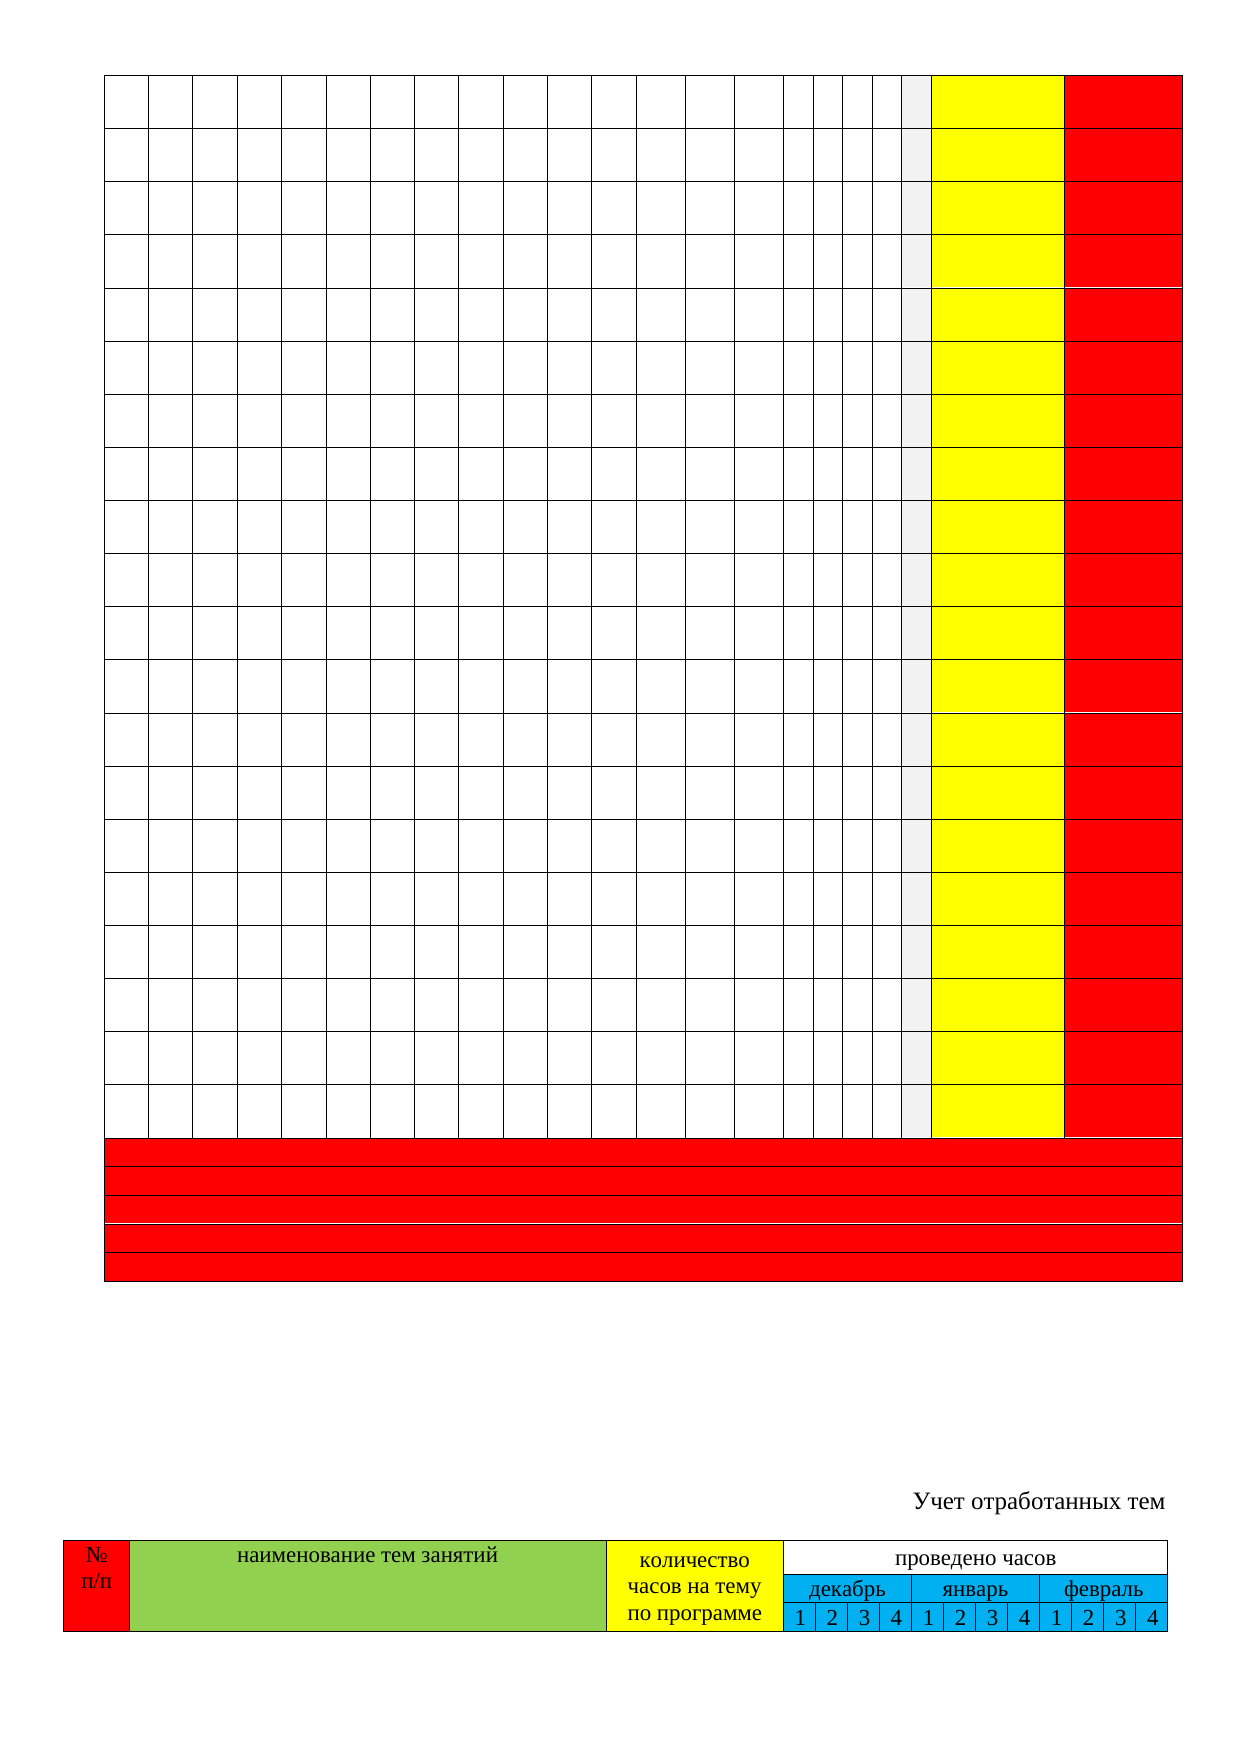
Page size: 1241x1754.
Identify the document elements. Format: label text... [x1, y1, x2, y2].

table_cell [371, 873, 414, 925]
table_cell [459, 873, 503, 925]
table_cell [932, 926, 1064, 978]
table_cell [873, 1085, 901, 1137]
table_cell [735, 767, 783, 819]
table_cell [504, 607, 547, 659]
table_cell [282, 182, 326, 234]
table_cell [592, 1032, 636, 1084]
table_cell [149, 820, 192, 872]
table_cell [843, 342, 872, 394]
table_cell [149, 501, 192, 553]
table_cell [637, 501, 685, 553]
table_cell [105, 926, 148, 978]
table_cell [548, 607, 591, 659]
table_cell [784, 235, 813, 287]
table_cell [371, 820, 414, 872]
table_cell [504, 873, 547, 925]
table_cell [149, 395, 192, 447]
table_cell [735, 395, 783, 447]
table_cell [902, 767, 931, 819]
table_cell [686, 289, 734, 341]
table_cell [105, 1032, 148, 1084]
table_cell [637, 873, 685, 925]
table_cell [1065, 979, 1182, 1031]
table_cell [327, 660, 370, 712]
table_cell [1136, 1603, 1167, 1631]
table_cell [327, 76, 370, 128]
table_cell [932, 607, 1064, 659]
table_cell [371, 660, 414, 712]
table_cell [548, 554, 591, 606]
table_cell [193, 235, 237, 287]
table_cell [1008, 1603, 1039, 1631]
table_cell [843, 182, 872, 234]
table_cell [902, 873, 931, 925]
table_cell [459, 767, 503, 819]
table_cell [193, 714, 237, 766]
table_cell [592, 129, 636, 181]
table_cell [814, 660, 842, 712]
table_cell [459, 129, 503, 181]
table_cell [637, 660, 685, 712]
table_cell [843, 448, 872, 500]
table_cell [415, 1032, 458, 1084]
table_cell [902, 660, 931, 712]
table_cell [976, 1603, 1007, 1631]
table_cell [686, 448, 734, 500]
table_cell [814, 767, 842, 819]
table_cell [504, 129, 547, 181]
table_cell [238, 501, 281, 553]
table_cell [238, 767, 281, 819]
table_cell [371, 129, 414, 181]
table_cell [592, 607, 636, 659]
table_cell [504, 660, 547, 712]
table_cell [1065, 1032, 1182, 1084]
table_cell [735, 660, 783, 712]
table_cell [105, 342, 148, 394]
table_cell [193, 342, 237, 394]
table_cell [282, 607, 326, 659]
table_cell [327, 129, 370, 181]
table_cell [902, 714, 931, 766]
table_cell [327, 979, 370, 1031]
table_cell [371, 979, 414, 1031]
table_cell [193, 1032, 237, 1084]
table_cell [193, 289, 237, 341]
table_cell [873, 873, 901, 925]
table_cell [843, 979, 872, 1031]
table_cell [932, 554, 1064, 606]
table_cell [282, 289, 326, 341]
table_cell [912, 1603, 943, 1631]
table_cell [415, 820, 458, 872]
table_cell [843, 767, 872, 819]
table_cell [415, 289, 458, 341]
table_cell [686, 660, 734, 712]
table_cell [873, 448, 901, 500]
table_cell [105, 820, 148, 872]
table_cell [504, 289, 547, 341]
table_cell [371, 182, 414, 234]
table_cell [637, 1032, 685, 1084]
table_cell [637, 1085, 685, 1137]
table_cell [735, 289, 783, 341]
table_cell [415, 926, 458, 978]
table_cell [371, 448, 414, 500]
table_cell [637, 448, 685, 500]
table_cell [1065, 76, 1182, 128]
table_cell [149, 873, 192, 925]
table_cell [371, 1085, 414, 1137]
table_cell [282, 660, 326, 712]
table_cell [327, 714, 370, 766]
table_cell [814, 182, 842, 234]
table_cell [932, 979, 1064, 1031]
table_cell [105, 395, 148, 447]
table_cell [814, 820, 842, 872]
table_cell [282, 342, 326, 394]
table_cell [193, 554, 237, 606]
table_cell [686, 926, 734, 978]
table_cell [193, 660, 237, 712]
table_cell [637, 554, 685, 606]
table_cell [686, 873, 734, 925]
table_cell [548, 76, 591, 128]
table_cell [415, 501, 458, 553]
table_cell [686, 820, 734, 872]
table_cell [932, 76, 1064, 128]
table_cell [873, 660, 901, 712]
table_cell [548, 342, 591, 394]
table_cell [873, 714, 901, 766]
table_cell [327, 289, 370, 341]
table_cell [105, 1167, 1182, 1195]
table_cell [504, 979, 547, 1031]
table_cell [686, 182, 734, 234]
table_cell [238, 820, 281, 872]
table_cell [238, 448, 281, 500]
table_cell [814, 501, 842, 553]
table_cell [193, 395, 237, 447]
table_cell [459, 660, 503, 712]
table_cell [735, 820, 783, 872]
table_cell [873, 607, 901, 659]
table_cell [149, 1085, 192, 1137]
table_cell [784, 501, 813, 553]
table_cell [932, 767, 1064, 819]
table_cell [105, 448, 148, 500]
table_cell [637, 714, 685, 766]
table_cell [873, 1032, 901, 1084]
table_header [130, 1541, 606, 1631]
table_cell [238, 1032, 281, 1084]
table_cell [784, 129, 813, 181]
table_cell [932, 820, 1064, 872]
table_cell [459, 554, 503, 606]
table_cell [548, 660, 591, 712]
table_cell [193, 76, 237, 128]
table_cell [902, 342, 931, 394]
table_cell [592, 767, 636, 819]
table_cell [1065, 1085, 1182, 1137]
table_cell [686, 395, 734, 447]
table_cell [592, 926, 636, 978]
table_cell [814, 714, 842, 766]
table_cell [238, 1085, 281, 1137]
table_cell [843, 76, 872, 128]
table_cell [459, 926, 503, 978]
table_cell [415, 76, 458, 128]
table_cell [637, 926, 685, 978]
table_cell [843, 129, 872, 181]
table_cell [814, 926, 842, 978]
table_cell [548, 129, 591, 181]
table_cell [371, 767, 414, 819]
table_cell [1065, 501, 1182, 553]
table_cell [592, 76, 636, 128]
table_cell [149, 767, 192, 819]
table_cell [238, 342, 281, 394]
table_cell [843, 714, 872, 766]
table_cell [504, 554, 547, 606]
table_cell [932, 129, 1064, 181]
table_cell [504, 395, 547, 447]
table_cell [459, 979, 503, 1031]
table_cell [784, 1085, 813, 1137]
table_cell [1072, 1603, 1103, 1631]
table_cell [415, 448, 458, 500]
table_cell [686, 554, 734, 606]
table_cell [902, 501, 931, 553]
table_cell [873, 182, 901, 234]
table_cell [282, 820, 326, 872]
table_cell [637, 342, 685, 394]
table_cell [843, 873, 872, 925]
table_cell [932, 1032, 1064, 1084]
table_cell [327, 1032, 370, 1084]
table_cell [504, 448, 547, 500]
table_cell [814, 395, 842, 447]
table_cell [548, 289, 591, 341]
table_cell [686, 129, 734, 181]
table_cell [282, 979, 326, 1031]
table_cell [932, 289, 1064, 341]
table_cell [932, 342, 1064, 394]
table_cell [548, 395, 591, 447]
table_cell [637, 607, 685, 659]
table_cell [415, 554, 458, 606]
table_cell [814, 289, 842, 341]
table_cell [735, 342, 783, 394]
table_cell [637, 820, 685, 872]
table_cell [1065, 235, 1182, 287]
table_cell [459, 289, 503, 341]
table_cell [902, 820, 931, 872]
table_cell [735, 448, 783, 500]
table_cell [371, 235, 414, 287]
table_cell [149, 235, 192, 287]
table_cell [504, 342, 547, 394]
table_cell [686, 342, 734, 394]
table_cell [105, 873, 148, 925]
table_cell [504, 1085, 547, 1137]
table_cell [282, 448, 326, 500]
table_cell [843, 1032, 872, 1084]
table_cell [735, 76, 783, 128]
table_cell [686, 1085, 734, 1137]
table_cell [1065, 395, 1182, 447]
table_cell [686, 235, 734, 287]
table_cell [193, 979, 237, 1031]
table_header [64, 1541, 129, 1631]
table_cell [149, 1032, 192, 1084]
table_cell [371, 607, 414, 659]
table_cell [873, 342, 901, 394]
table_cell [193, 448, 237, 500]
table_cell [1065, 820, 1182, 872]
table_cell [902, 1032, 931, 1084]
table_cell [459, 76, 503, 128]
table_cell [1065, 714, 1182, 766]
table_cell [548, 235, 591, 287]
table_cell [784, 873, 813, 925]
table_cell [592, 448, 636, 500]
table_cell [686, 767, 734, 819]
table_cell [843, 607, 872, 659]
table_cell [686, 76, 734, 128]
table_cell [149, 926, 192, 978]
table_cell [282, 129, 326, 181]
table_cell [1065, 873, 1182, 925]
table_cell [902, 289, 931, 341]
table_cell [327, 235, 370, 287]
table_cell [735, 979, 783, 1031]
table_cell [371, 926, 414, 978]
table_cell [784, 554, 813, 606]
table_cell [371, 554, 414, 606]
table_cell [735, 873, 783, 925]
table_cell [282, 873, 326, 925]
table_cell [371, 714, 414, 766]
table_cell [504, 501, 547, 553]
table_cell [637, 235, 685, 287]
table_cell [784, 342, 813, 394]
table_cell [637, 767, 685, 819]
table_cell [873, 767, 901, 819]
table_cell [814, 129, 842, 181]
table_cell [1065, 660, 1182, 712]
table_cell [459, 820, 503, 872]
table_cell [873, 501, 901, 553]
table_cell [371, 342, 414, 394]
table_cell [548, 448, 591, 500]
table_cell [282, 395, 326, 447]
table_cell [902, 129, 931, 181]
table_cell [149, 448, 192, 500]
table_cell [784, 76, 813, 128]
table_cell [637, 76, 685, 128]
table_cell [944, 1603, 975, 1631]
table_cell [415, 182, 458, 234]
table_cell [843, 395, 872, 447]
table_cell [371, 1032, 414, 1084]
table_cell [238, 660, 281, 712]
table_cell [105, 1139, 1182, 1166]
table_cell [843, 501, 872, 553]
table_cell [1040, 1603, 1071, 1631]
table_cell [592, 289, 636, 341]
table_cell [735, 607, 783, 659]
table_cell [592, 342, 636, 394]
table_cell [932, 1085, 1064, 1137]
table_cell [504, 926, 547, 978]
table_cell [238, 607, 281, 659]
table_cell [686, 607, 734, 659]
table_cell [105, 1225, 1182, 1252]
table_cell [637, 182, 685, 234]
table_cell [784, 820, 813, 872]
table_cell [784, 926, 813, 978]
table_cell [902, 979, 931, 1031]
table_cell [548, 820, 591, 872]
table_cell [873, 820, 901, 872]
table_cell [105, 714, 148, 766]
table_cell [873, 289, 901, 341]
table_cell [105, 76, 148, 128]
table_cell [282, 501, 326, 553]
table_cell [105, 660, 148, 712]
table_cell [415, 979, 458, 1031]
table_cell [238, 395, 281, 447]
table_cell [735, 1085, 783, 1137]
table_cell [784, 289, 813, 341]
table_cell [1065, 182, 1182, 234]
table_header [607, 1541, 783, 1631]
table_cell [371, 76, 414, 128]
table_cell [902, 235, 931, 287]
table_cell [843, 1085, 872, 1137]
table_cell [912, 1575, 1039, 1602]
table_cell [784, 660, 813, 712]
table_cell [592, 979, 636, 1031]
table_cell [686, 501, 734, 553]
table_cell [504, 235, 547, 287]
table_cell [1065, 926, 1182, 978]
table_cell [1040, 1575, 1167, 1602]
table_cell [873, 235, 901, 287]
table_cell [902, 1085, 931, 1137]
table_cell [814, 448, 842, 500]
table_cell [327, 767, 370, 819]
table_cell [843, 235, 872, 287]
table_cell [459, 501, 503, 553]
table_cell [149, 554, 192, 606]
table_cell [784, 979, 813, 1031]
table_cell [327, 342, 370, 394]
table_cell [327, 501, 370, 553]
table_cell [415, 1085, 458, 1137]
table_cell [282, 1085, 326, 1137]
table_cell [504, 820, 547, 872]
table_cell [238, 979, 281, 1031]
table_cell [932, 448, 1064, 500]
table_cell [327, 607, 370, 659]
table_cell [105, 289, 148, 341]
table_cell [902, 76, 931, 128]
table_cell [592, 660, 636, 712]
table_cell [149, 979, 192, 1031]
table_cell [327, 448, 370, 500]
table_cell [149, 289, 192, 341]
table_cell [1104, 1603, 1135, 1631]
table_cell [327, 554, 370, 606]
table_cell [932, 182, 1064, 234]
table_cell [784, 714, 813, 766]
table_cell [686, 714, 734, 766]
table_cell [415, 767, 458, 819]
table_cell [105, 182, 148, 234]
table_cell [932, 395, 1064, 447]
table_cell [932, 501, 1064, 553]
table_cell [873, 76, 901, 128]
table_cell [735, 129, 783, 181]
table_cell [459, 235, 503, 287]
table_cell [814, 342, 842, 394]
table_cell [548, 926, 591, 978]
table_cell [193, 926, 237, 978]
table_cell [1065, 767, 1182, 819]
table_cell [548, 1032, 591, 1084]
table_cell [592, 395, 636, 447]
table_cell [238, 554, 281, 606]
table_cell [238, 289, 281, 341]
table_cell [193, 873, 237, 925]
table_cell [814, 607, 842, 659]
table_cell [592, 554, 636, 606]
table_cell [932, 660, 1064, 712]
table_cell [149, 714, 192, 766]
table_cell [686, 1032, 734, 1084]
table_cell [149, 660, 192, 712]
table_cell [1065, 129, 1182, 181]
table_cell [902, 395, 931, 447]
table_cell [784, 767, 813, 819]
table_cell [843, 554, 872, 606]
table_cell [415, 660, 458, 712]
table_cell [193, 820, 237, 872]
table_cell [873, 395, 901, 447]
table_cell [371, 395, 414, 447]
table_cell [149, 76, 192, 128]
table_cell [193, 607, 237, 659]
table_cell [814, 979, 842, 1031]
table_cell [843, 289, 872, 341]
text Учет отработанных тем [104, 1486, 1165, 1514]
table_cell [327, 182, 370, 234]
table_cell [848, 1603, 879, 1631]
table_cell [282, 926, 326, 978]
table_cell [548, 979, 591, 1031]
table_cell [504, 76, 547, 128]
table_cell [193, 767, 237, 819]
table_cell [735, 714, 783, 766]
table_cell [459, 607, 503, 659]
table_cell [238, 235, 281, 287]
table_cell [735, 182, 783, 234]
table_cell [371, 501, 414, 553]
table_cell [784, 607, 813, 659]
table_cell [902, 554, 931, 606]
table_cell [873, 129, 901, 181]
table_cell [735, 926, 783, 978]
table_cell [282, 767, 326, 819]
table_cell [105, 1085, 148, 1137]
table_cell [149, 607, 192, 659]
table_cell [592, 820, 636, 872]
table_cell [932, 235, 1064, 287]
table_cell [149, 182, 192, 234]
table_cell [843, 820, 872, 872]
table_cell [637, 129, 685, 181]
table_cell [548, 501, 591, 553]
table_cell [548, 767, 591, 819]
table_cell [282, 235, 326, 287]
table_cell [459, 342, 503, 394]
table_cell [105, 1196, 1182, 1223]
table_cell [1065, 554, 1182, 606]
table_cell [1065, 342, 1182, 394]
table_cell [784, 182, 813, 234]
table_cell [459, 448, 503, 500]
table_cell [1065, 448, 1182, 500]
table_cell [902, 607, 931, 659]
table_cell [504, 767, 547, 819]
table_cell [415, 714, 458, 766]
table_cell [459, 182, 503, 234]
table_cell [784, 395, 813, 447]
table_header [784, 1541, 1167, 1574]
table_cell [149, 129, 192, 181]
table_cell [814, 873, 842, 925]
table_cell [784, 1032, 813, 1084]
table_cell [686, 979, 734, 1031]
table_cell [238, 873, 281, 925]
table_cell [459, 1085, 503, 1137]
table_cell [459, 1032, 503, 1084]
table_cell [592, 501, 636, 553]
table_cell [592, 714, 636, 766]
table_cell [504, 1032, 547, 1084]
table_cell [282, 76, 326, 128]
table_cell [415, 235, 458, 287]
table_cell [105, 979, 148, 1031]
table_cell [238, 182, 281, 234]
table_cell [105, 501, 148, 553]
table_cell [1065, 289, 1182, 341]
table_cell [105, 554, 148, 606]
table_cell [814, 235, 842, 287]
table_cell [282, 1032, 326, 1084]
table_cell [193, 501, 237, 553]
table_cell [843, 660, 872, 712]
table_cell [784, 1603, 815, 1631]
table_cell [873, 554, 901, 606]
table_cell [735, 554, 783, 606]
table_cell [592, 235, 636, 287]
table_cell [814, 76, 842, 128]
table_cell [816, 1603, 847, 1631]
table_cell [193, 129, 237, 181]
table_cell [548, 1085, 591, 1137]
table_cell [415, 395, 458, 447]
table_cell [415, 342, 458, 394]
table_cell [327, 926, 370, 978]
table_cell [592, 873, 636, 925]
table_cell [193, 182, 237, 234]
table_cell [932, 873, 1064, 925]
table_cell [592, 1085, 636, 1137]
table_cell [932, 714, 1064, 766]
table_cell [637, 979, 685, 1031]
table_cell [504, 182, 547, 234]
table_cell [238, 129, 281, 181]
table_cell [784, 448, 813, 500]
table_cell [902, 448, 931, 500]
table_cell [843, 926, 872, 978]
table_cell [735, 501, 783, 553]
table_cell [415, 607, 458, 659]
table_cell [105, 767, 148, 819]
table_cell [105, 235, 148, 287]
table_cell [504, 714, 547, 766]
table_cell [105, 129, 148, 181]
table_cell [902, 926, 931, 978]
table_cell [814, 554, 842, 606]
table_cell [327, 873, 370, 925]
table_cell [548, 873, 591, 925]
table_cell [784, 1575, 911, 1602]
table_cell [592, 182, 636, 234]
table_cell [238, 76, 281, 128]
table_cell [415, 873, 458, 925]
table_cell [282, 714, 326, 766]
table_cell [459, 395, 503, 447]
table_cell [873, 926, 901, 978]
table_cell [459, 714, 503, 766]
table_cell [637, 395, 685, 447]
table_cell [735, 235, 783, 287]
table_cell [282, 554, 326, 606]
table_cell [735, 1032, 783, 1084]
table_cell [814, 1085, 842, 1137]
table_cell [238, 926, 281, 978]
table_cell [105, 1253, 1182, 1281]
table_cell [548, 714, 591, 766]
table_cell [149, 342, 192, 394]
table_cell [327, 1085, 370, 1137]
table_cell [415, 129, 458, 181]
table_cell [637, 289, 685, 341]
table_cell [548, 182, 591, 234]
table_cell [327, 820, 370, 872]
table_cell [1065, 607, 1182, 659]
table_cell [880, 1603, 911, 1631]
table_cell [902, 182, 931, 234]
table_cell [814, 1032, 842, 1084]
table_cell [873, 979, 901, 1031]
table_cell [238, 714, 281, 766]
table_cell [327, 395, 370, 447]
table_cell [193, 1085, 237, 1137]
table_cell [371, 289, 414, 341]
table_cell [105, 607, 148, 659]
